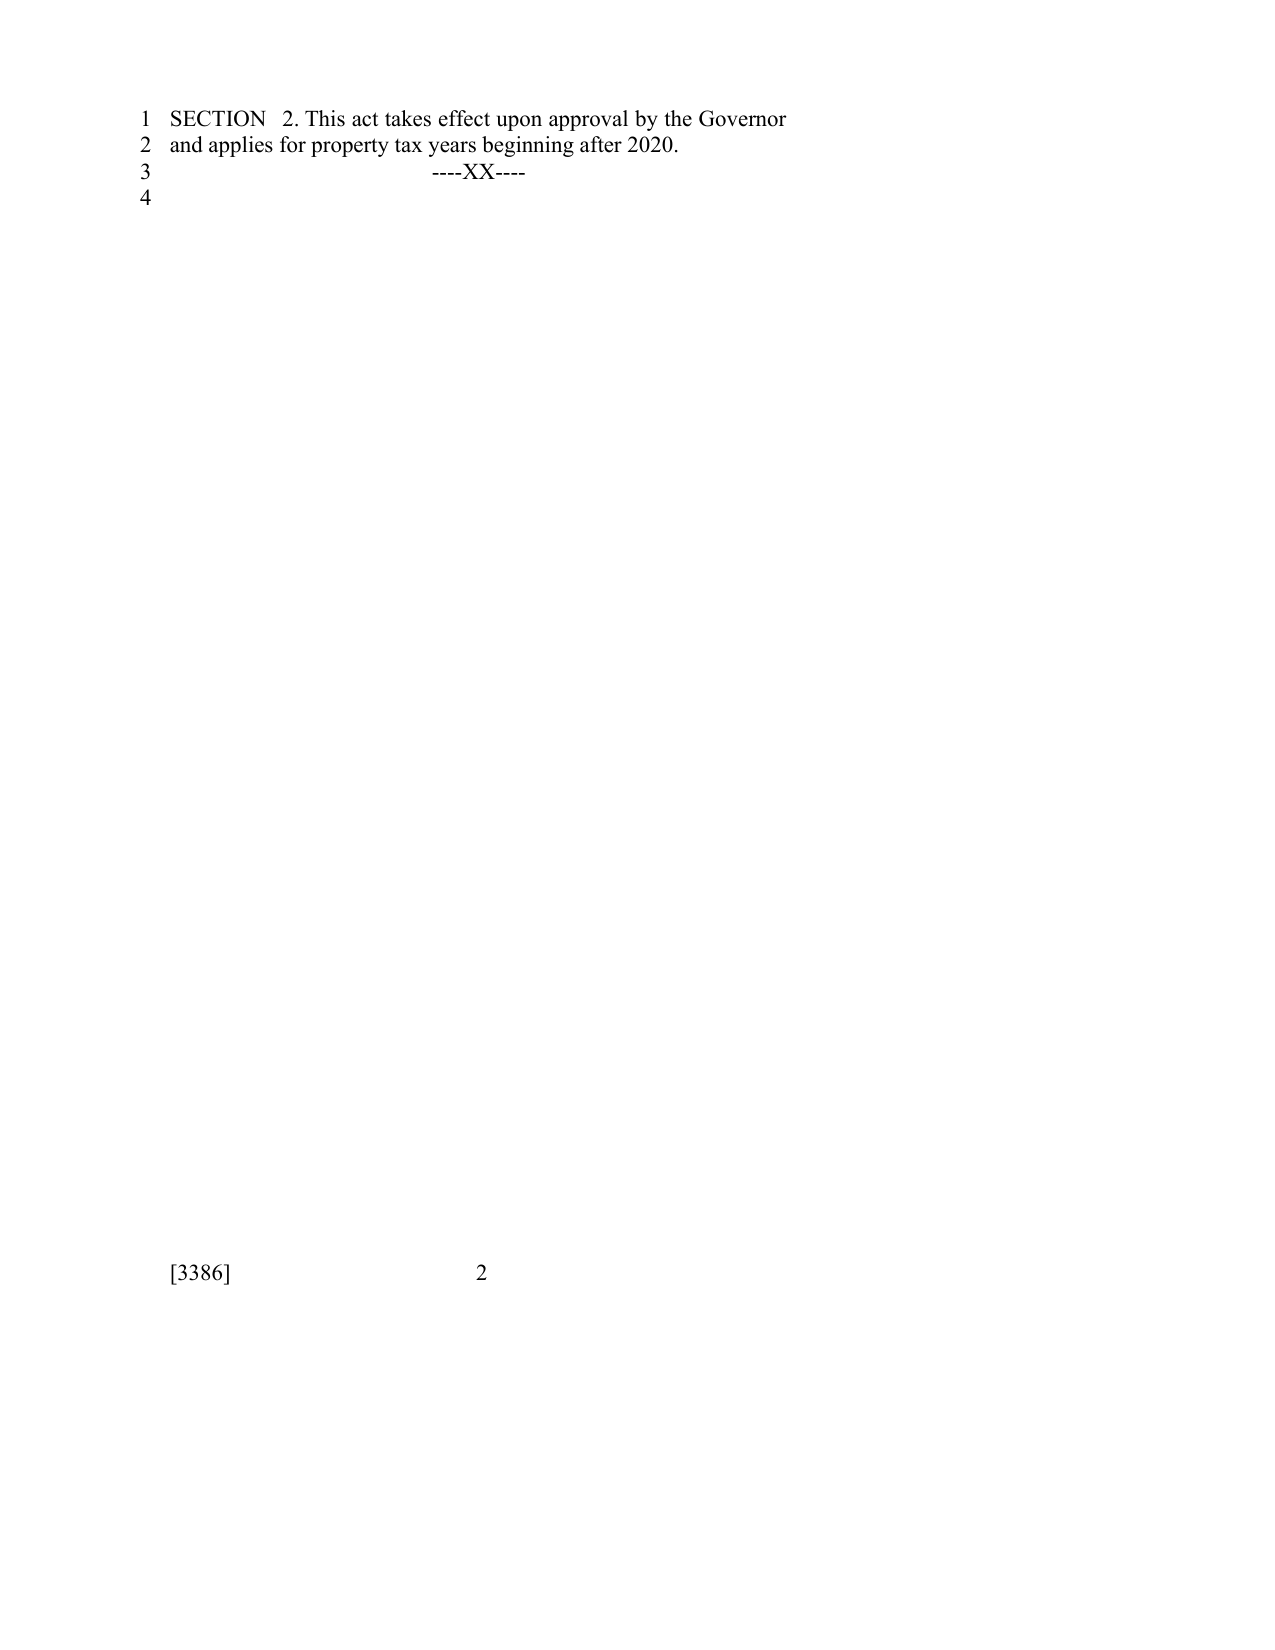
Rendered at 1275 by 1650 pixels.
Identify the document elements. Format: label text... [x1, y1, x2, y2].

text SECTION 2. This act takes effect upon approval by the Governor and applies for property tax years beginning after 2020. [169, 105, 787, 158]
text ----XX---- [169, 158, 787, 184]
